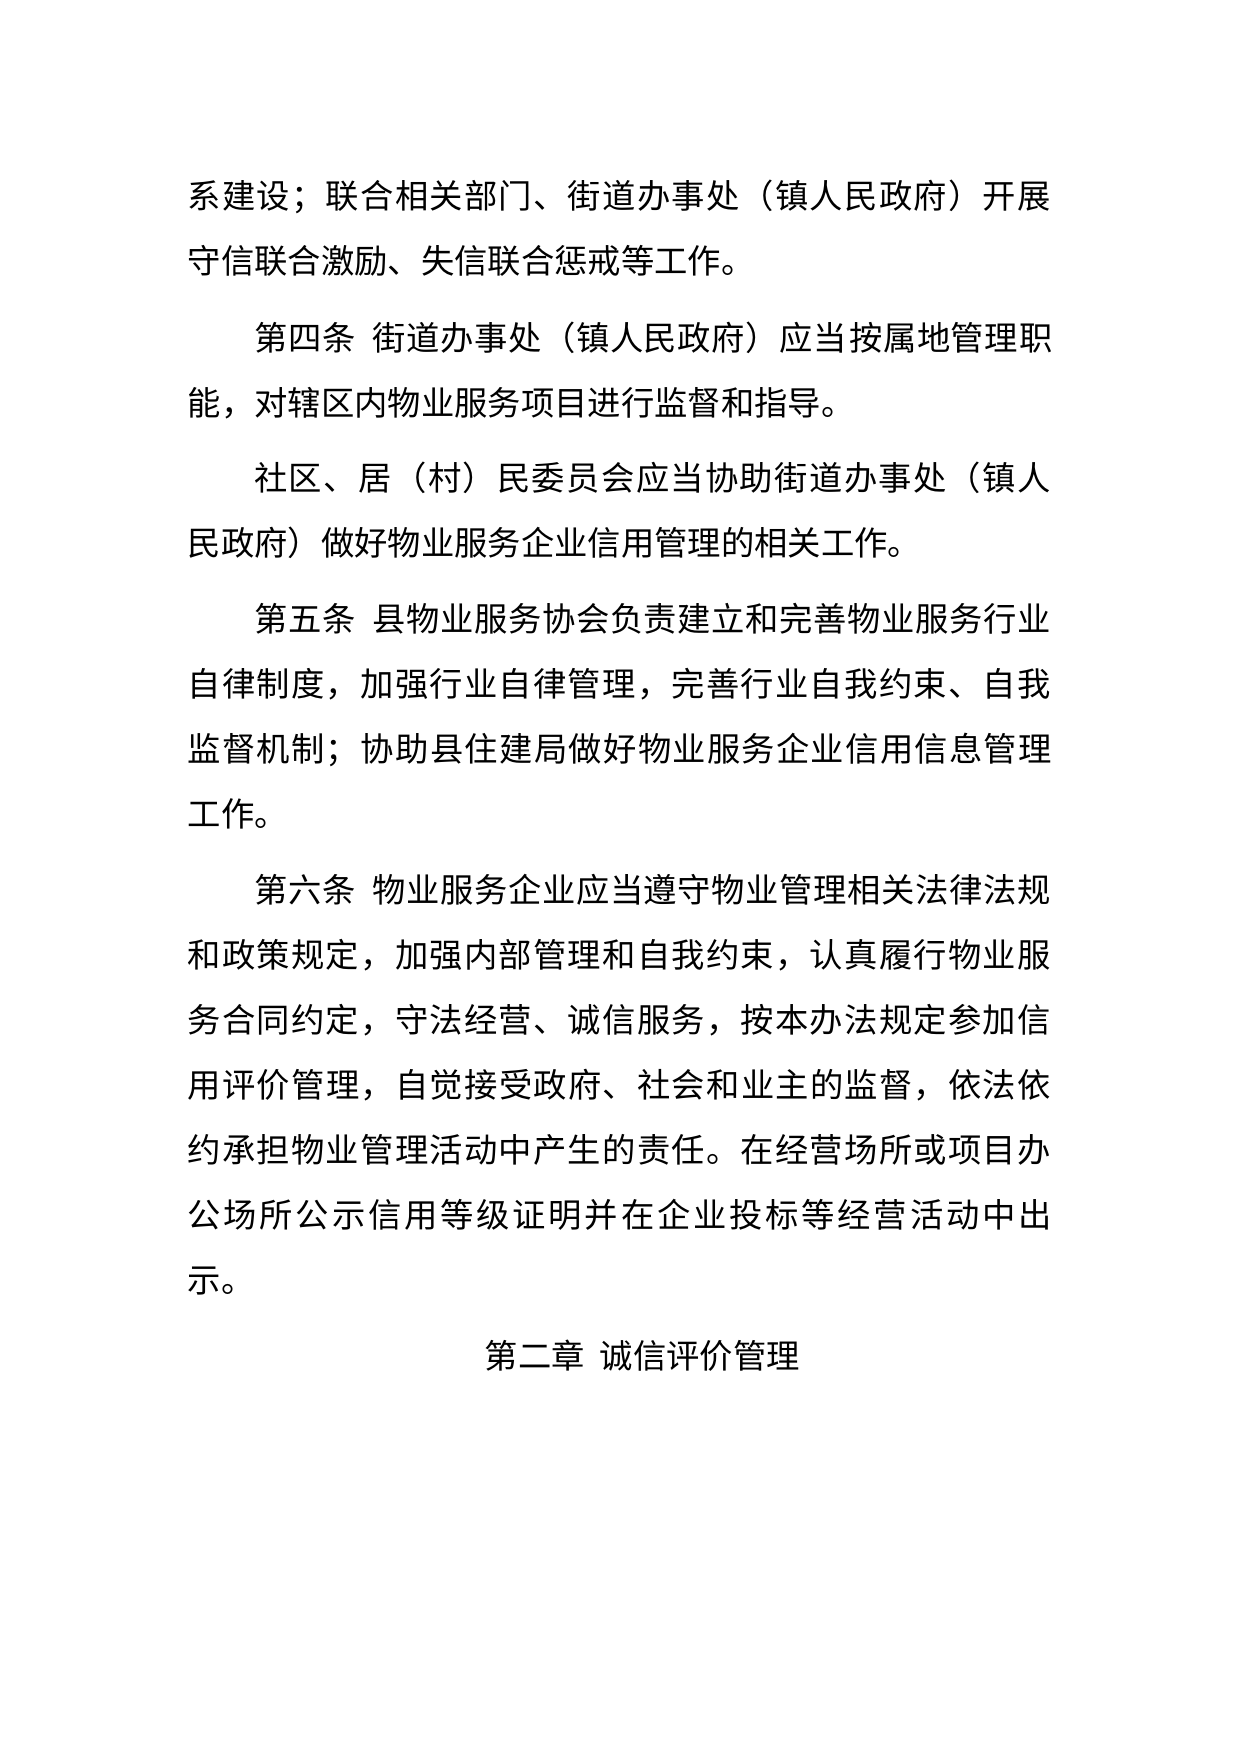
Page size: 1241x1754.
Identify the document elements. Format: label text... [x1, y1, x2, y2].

text 第四条 街道办事处（镇人民政府）应当按属地管理职能，对辖区内物业服务项目进行监督和指导。 [187, 303, 1053, 433]
text 社区、居（村）民委员会应当协助街道办事处（镇人民政府）做好物业服务企业信用管理的相关工作。 [187, 444, 1053, 574]
text 第二章 诚信评价管理 [187, 1322, 1053, 1387]
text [187, 162, 1053, 292]
text 第六条 物业服务企业应当遵守物业管理相关法律法规和政策规定，加强内部管理和自我约束，认真履行物业服务合同约定，守法经营、诚信服务，按本办法规定参加信用评价管理，自觉接受政府、社会和业主的监督，依法依约承担物业管理活动中产生的责任。在经营场所或项目办公场所公示信用等级证明并在企业投标等经营活动中出示。 [187, 856, 1053, 1311]
text 第五条 县物业服务协会负责建立和完善物业服务行业自律制度，加强行业自律管理，完善行业自我约束、自我监督机制；协助县住建局做好物业服务企业信用信息管理工作。 [187, 585, 1053, 845]
